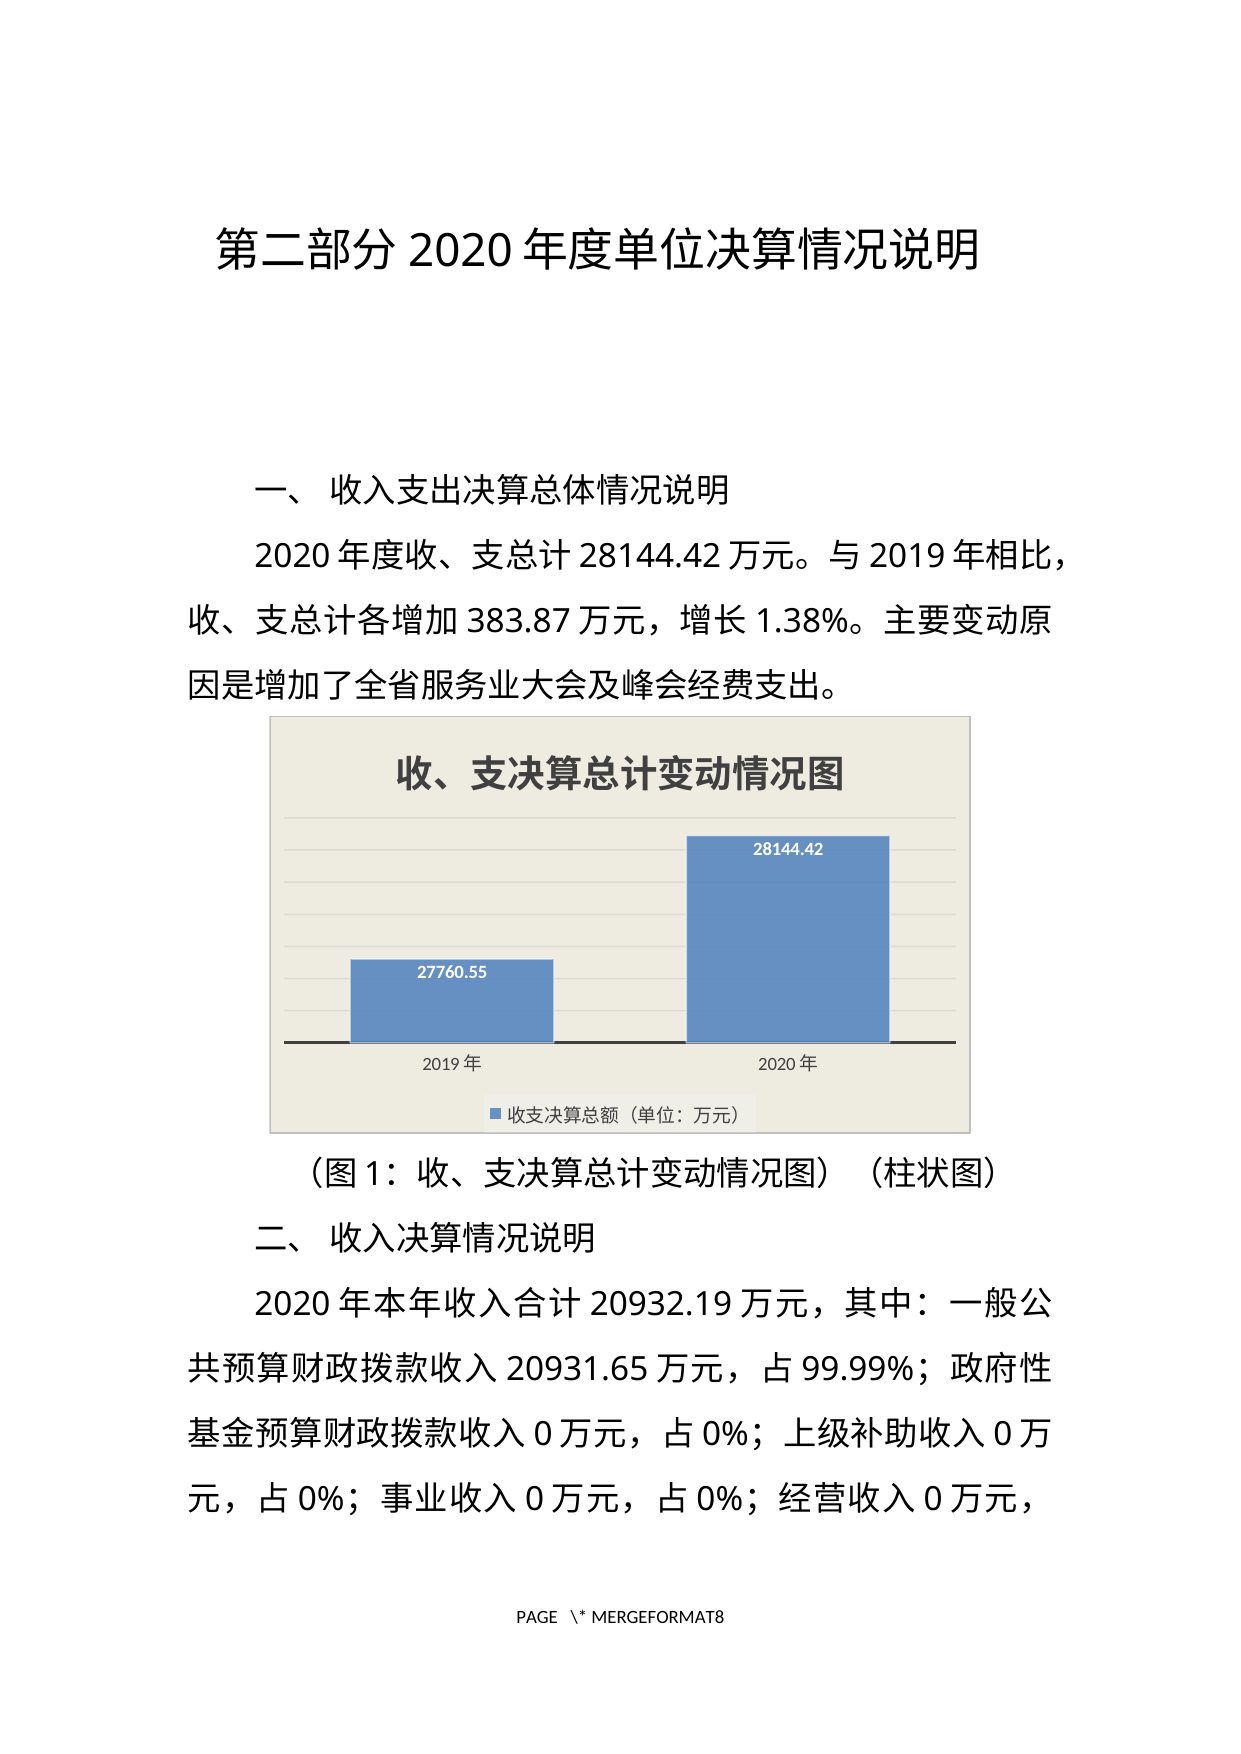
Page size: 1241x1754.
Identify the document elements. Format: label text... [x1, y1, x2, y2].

text （图1：收、支决算总计变动情况图）（柱状图） [187, 1138, 1053, 1203]
subtitle 第二部分 2020年度单位决算情况说明 [187, 197, 1007, 295]
list 收入支出决算总体情况说明 [254, 456, 1053, 521]
text 2020年度收、支总计28144.42万元。与2019年相比，收、支总计各增加383.87万元，增长1.38%。主要变动原因是增加了全省服务业大会及峰会经费支出。 [187, 521, 1053, 716]
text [187, 1268, 1053, 1528]
list 收入决算情况说明 [254, 1203, 1053, 1268]
